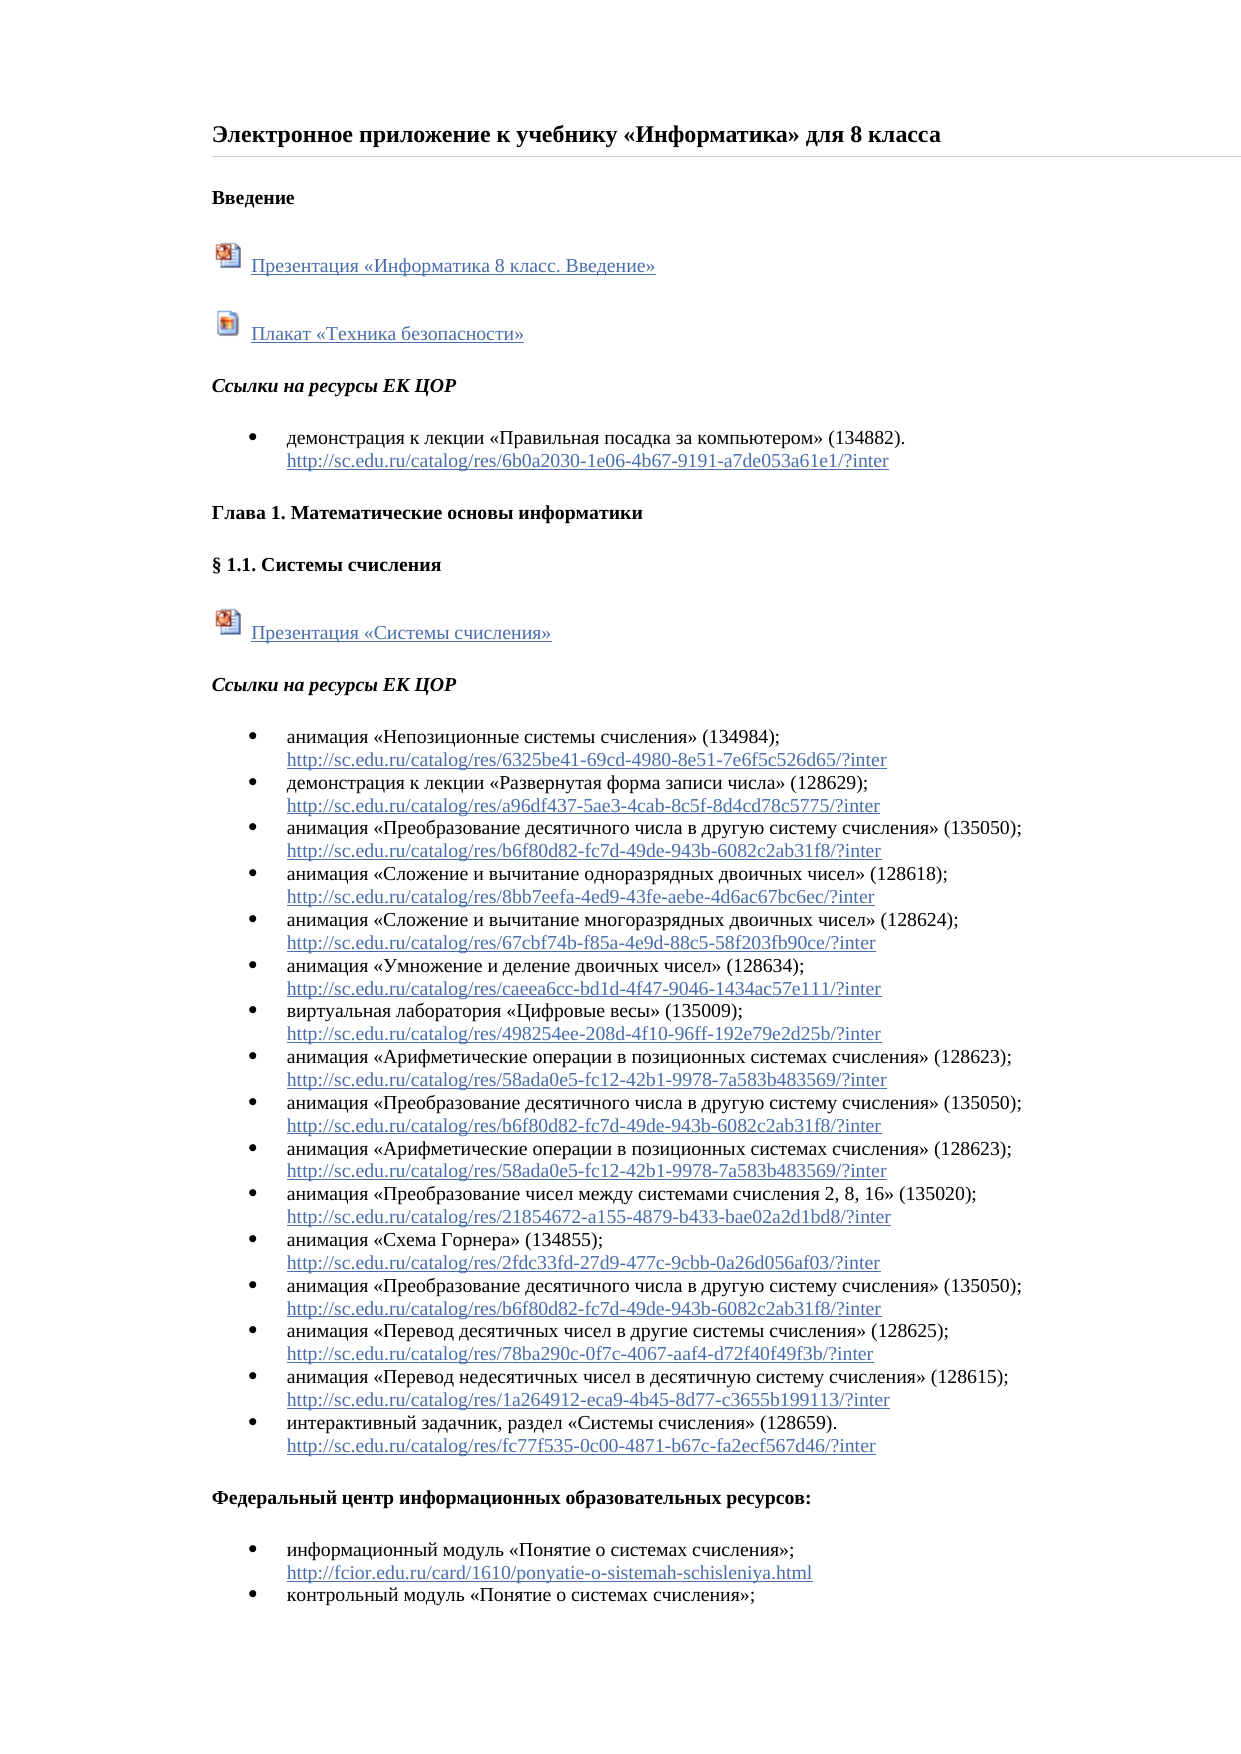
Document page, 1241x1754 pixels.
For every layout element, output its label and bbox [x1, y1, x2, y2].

picture [211, 238, 246, 273]
picture [211, 306, 246, 341]
picture [211, 605, 246, 640]
table_header [176, 118, 1240, 1622]
